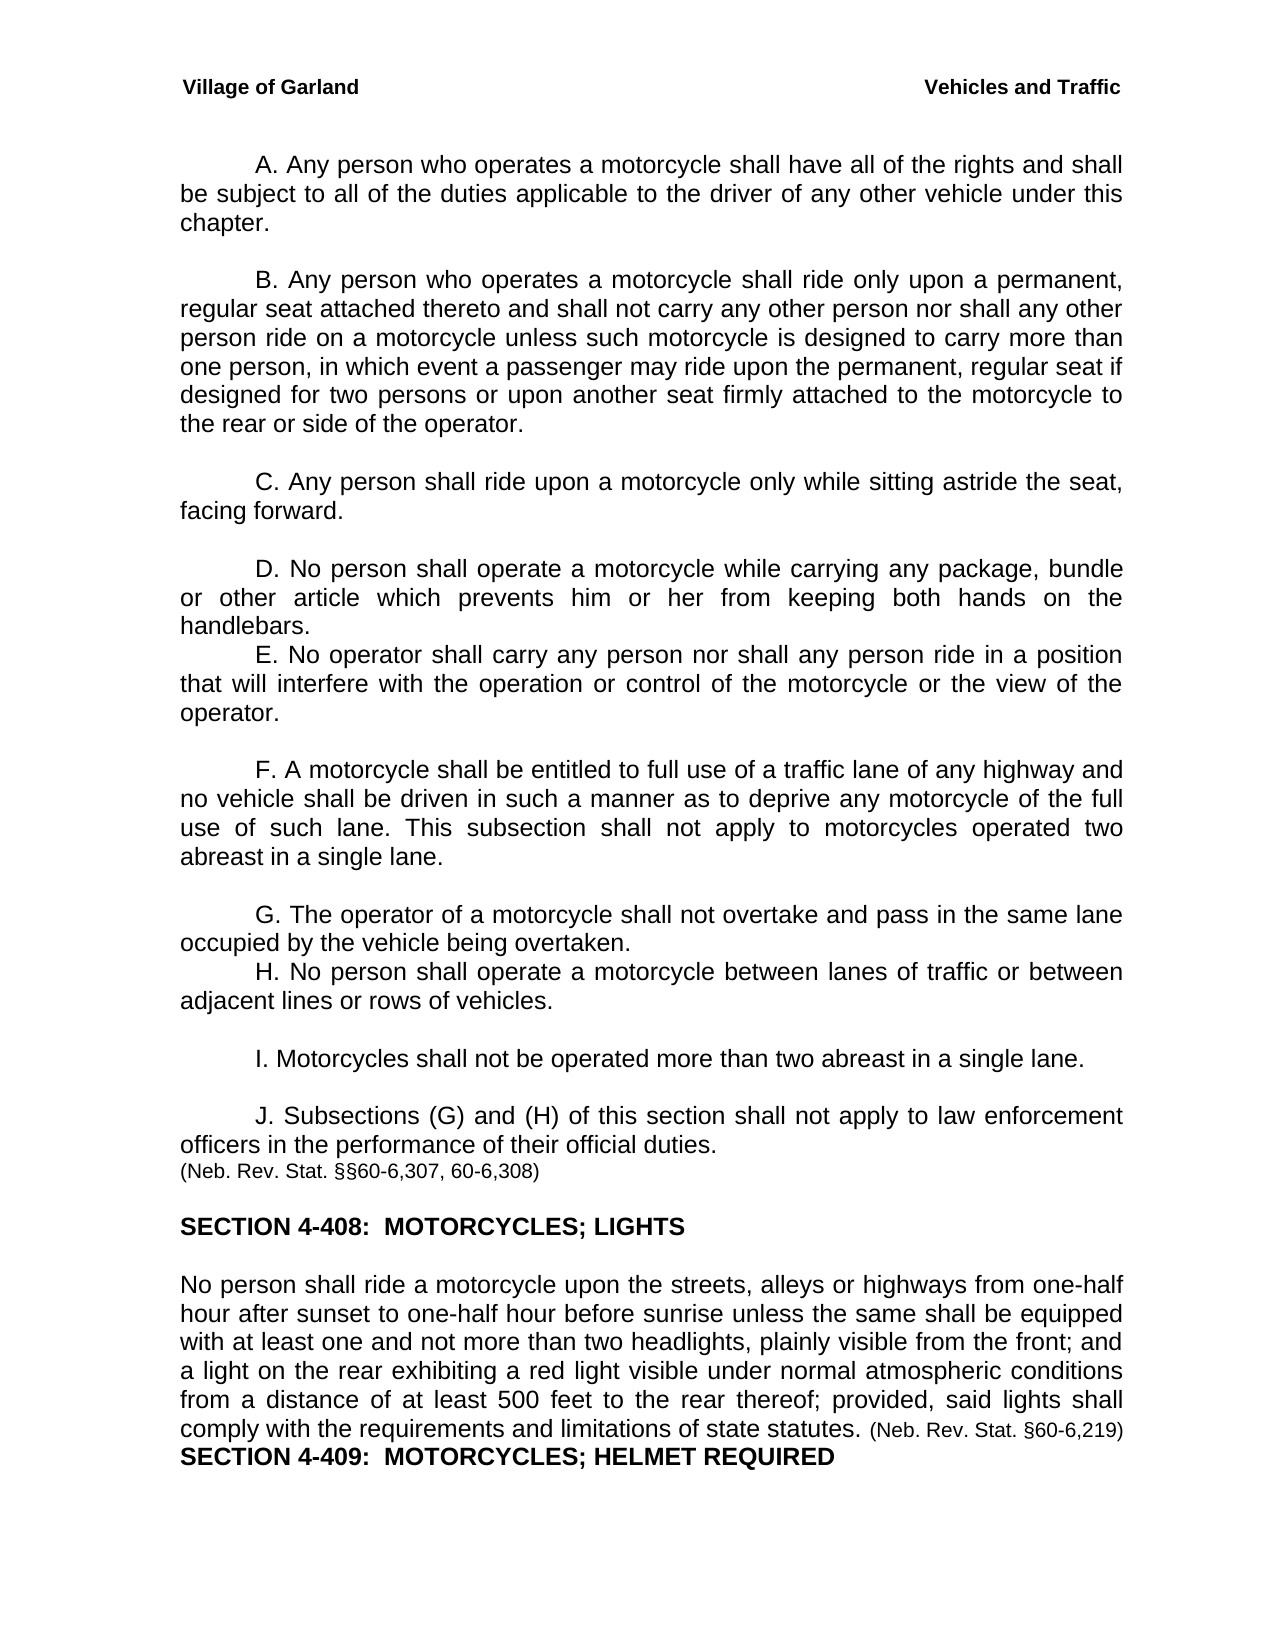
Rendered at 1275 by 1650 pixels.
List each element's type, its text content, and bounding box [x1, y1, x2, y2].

text J. Subsections (G) and (H) of this section shall not apply to law enforcement officers in the performance of their official duties. [180, 1101, 1125, 1159]
text E. No operator shall carry any person nor shall any person ride in a position that will interfere with the operation or control of the motorcycle or the view of the operator. [180, 640, 1125, 726]
text No person shall ride a motorcycle upon the streets, alleys or highways from one-half hour after sunset to one-half hour before sunrise unless the same shall be equipped with at least one and not more than two headlights, plainly visible from the front; and a light on the rear exhibiting a red light visible under normal atmospheric conditions from a distance of at least 500 feet to the rear thereof; provided, said lights shall comply with the requirements and limitations of state statutes. (Neb. Rev. Stat. §60-6,219) [180, 1270, 1125, 1442]
text I. Motorcycles shall not be operated more than two abreast in a single lane. [180, 1044, 1125, 1072]
text A. Any person who operates a motorcycle shall have all of the rights and shall be subject to all of the duties applicable to the driver of any other vehicle under this chapter. [180, 150, 1125, 236]
subtitle SECTION 4-409: MOTORCYCLES; HELMET REQUIRED [180, 1442, 1125, 1471]
text F. A motorcycle shall be entitled to full use of a traffic lane of any highway and no vehicle shall be driven in such a manner as to deprive any motorcycle of the full use of such lane. This subsection shall not apply to motorcycles operated two abreast in a single lane. [180, 755, 1125, 870]
text (Neb. Rev. Stat. §§60-6,307, 60-6,308) [180, 1159, 1125, 1183]
text C. Any person shall ride upon a motorcycle only while sitting astride the seat, facing forward. [180, 467, 1125, 524]
text H. No person shall operate a motorcycle between lanes of traffic or between adjacent lines or rows of vehicles. [180, 957, 1125, 1014]
text G. The operator of a motorcycle shall not overtake and pass in the same lane occupied by the vehicle being overtaken. [180, 899, 1125, 957]
text D. No person shall operate a motorcycle while carrying any package, bundle or other article which prevents him or her from keeping both hands on the handlebars. [180, 554, 1125, 640]
subtitle SECTION 4-408: MOTORCYCLEs; LIGHTS [180, 1212, 1125, 1241]
text B. Any person who operates a motorcycle shall ride only upon a permanent, regular seat attached thereto and shall not carry any other person nor shall any other person ride on a motorcycle unless such motorcycle is designed to carry more than one person, in which event a passenger may ride upon the permanent, regular seat if designed for two persons or upon another seat firmly attached to the motorcycle to the rear or side of the operator. [180, 265, 1125, 438]
